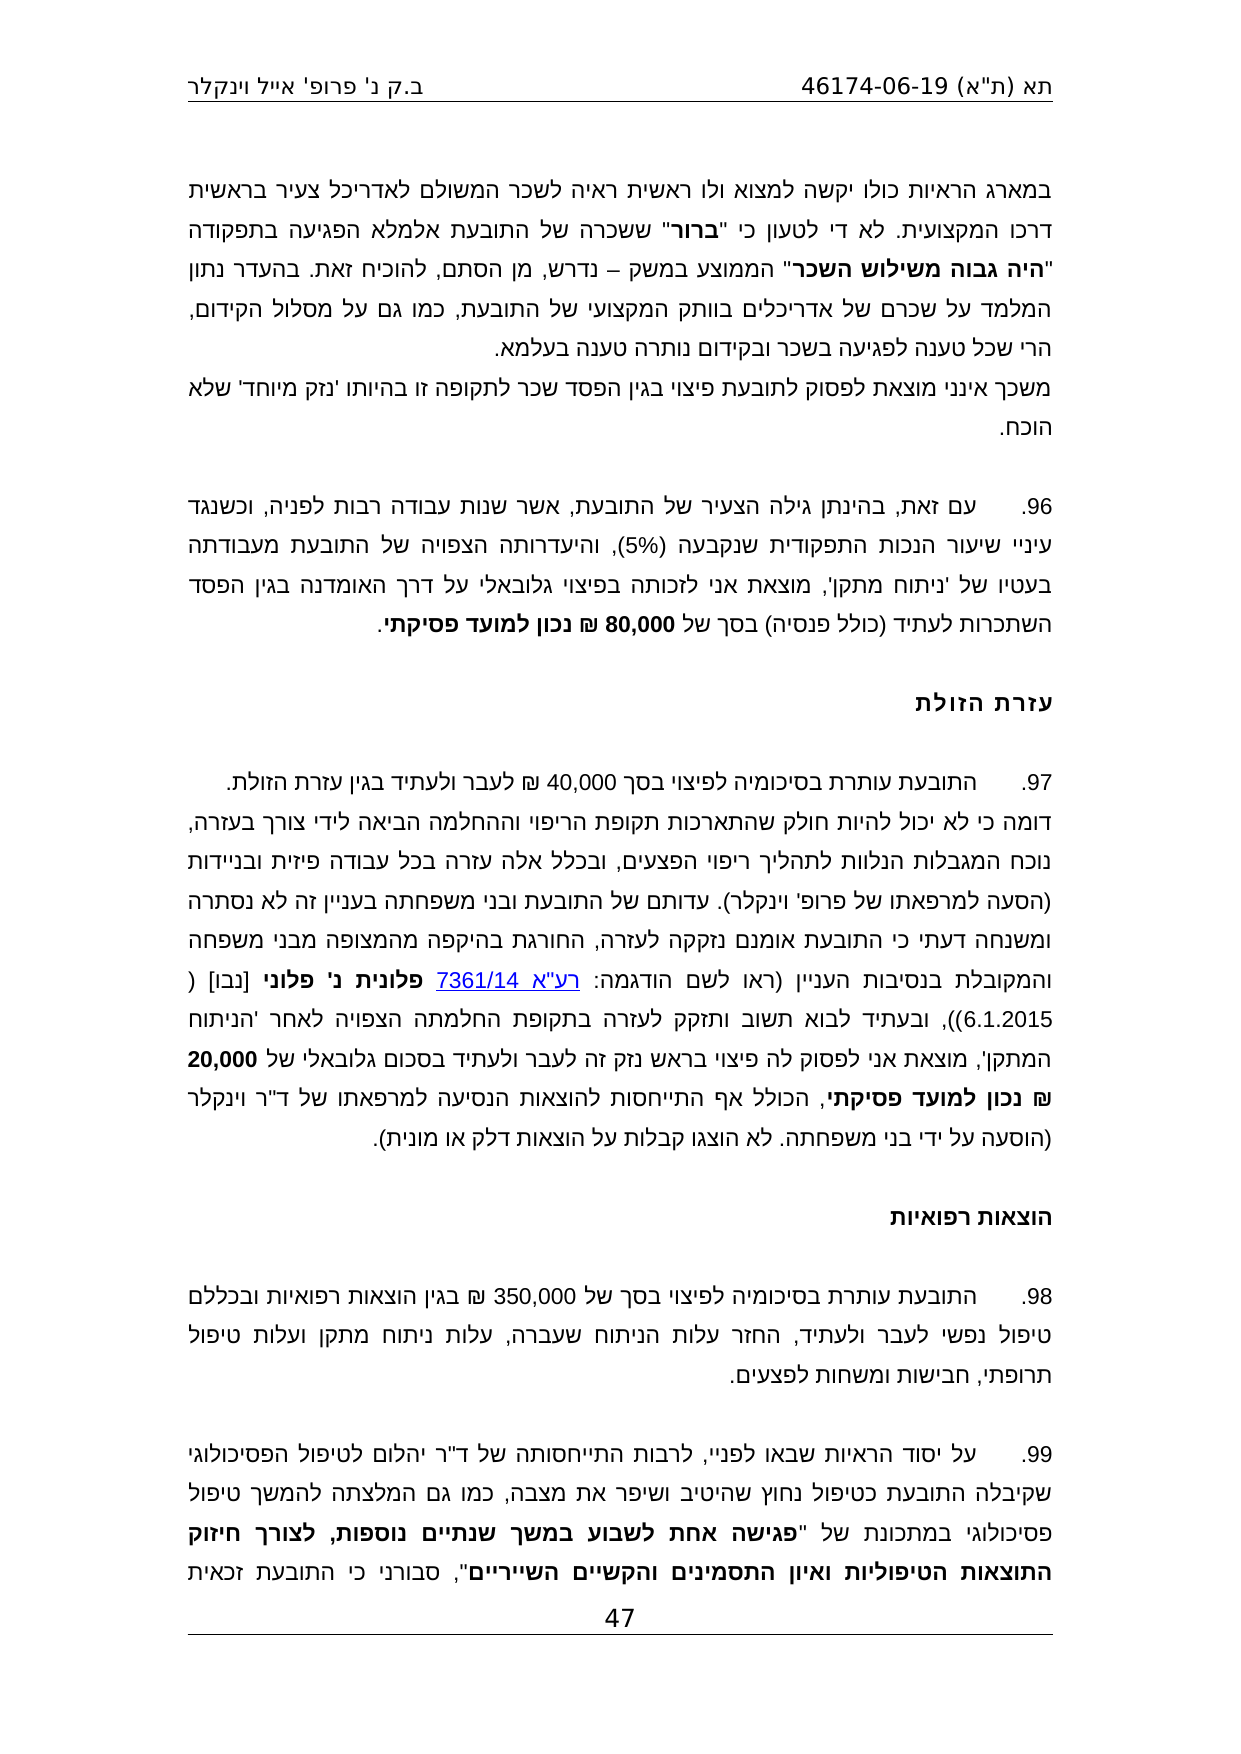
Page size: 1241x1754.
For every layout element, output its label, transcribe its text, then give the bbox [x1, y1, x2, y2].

text 98. התובעת עותרת בסיכומיה לפיצוי בסך של 350,000 ₪ בגין הוצאות רפואיות ובכללם טיפול נפשי לעבר ולעתיד, החזר עלות הניתוח שעברה, עלות ניתוח מתקן ועלות טיפול תרופתי, חבישות ומשחות לפצעים. [187, 1283, 1053, 1388]
text משכך אינני מוצאת לפסוק לתובעת פיצוי בגין הפסד שכר לתקופה זו בהיותו 'נזק מיוחד' שלא הוכח. [187, 374, 1053, 440]
text 97. התובעת עותרת בסיכומיה לפיצוי בסך 40,000 ₪ לעבר ולעתיד בגין עזרת הזולת. [187, 769, 1053, 796]
text עזרת הזולת [187, 690, 1053, 717]
text במארג הראיות כולו יקשה למצוא ולו ראשית ראיה לשכר המשולם לאדריכל צעיר בראשית דרכו המקצועית. לא די לטעון כי "ברור" ששכרה של התובעת אלמלא הפגיעה בתפקודה "היה גבוה משילוש השכר" הממוצע במשק – נדרש, מן הסתם, להוכיח זאת. בהעדר נתון המלמד על שכרם של אדריכלים בוותק המקצועי של התובעת, כמו גם על מסלול הקידום, הרי שכל טענה לפגיעה בשכר ובקידום נותרה טענה בעלמא. [187, 177, 1053, 361]
text הוצאות רפואיות [187, 1204, 1053, 1230]
text דומה כי לא יכול להיות חולק שהתארכות תקופת הריפוי וההחלמה הביאה לידי צורך בעזרה, נוכח המגבלות הנלוות לתהליך ריפוי הפצעים, ובכלל אלה עזרה בכל עבודה פיזית ובניידות (הסעה למרפאתו של פרופ' וינקלר). עדותם של התובעת ובני משפחתה בעניין זה לא נסתרה ומשנחה דעתי כי התובעת אומנם נזקקה לעזרה, החורגת בהיקפה מהמצופה מבני משפחה והמקובלת בנסיבות העניין (ראו לשם הודגמה: רע"א 7361/14 פלונית נ' פלוני [נבו] (6.1.2015)), ובעתיד לבוא תשוב ותזקק לעזרה בתקופת החלמתה הצפויה לאחר 'הניתוח המתקן', מוצאת אני לפסוק לה פיצוי בראש נזק זה לעבר ולעתיד בסכום גלובאלי של 20,000 ₪ נכון למועד פסיקתי, הכולל אף התייחסות להוצאות הנסיעה למרפאתו של ד"ר וינקלר (הוסעה על ידי בני משפחתה. לא הוצגו קבלות על הוצאות דלק או מונית). [187, 809, 1053, 1151]
text 96. עם זאת, בהינתן גילה הצעיר של התובעת, אשר שנות עבודה רבות לפניה, וכשנגד עיניי שיעור הנכות התפקודית שנקבעה (5%), והיעדרותה הצפויה של התובעת מעבודתה בעטיו של 'ניתוח מתקן', מוצאת אני לזכותה בפיצוי גלובאלי על דרך האומדנה בגין הפסד השתכרות לעתיד (כולל פנסיה) בסך של 80,000 ₪ נכון למועד פסיקתי. [187, 493, 1053, 638]
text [187, 1441, 1053, 1585]
